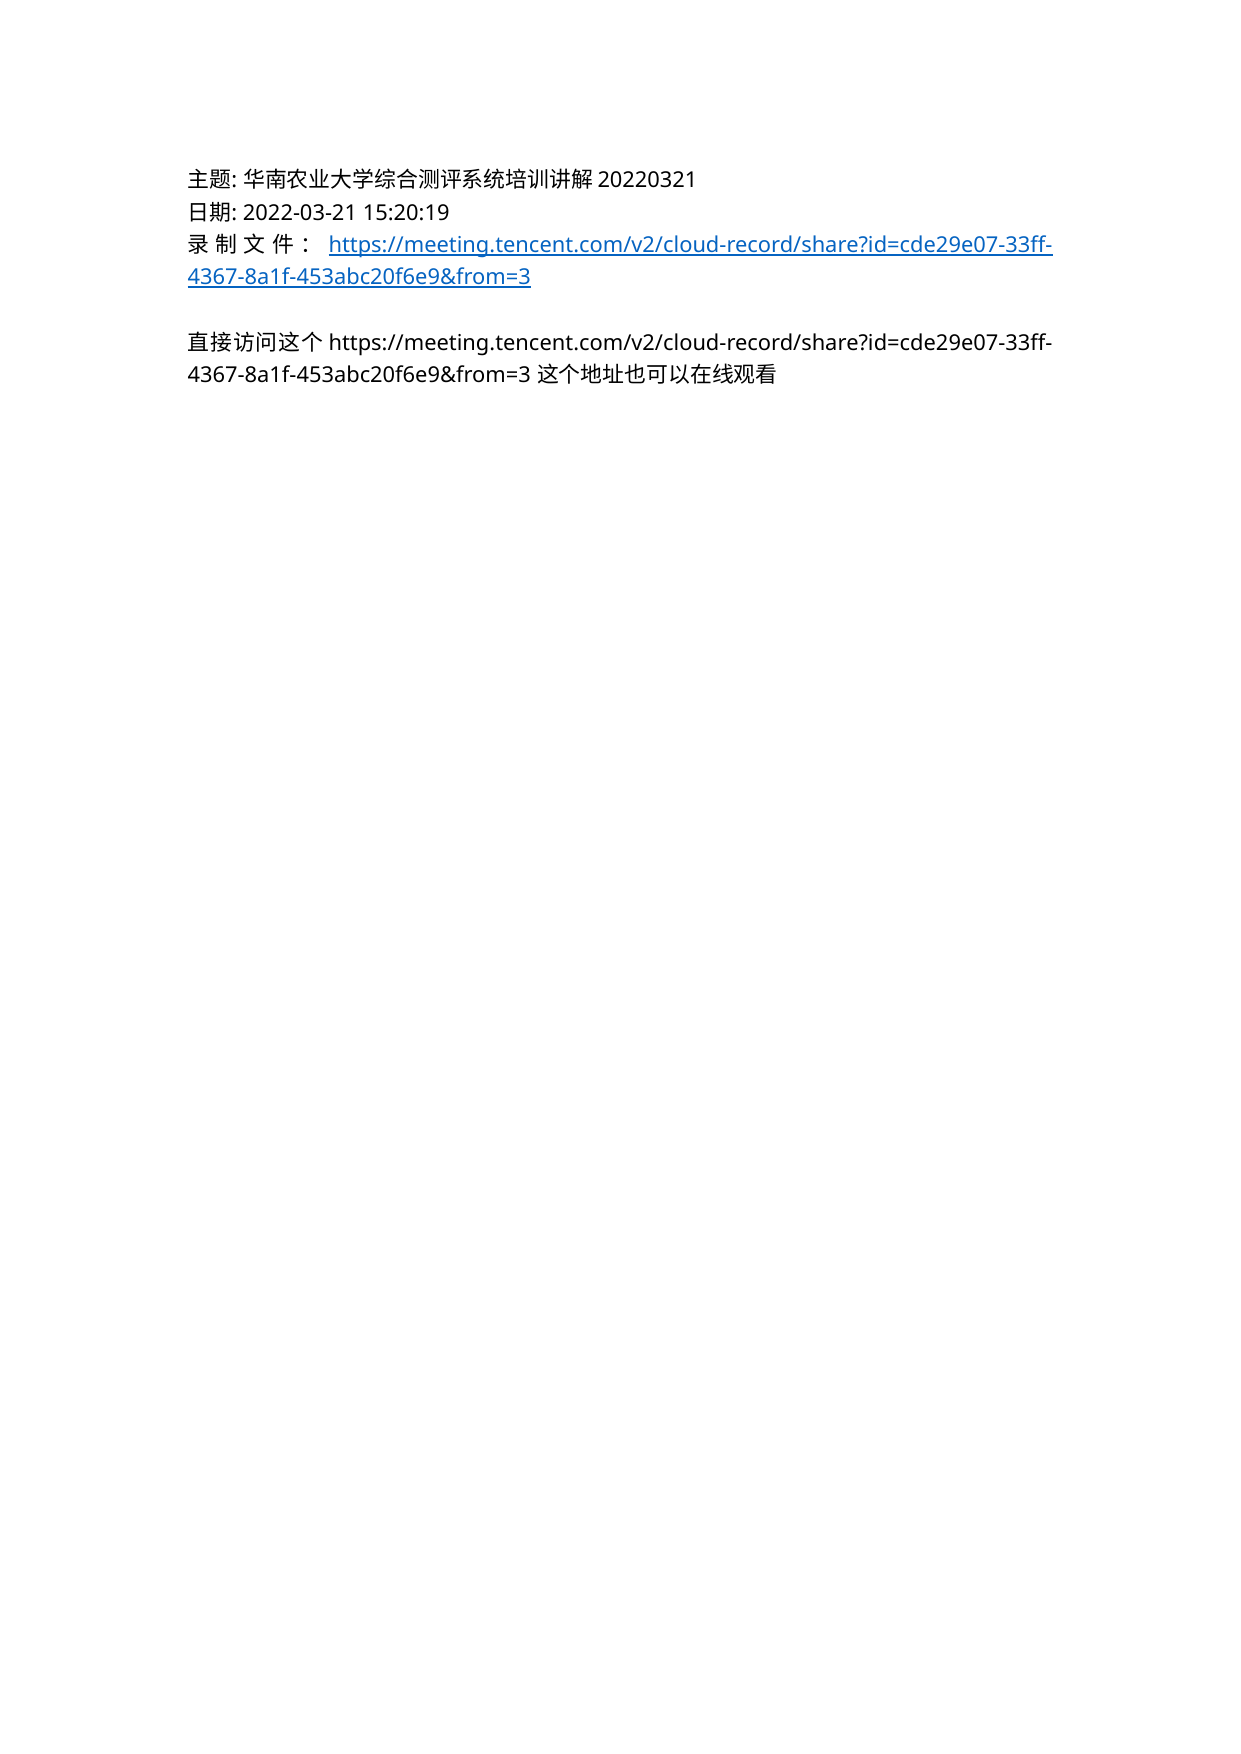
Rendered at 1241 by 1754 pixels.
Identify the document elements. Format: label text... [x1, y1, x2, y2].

text 直接访问这个https://meeting.tencent.com/v2/cloud-record/share?id=cde29e07-33ff-4367-8a1f-453abc20f6e9&from=3 这个地址也可以在线观看 [187, 324, 1053, 389]
text 录制文件：https://meeting.tencent.com/v2/cloud-record/share?id=cde29e07-33ff-4367-8a1f-453abc20f6e9&from=3 [187, 227, 1053, 292]
text 主题: 华南农业大学综合测评系统培训讲解20220321 [187, 162, 1053, 194]
text 日期: 2022-03-21 15:20:19 [187, 194, 1053, 227]
